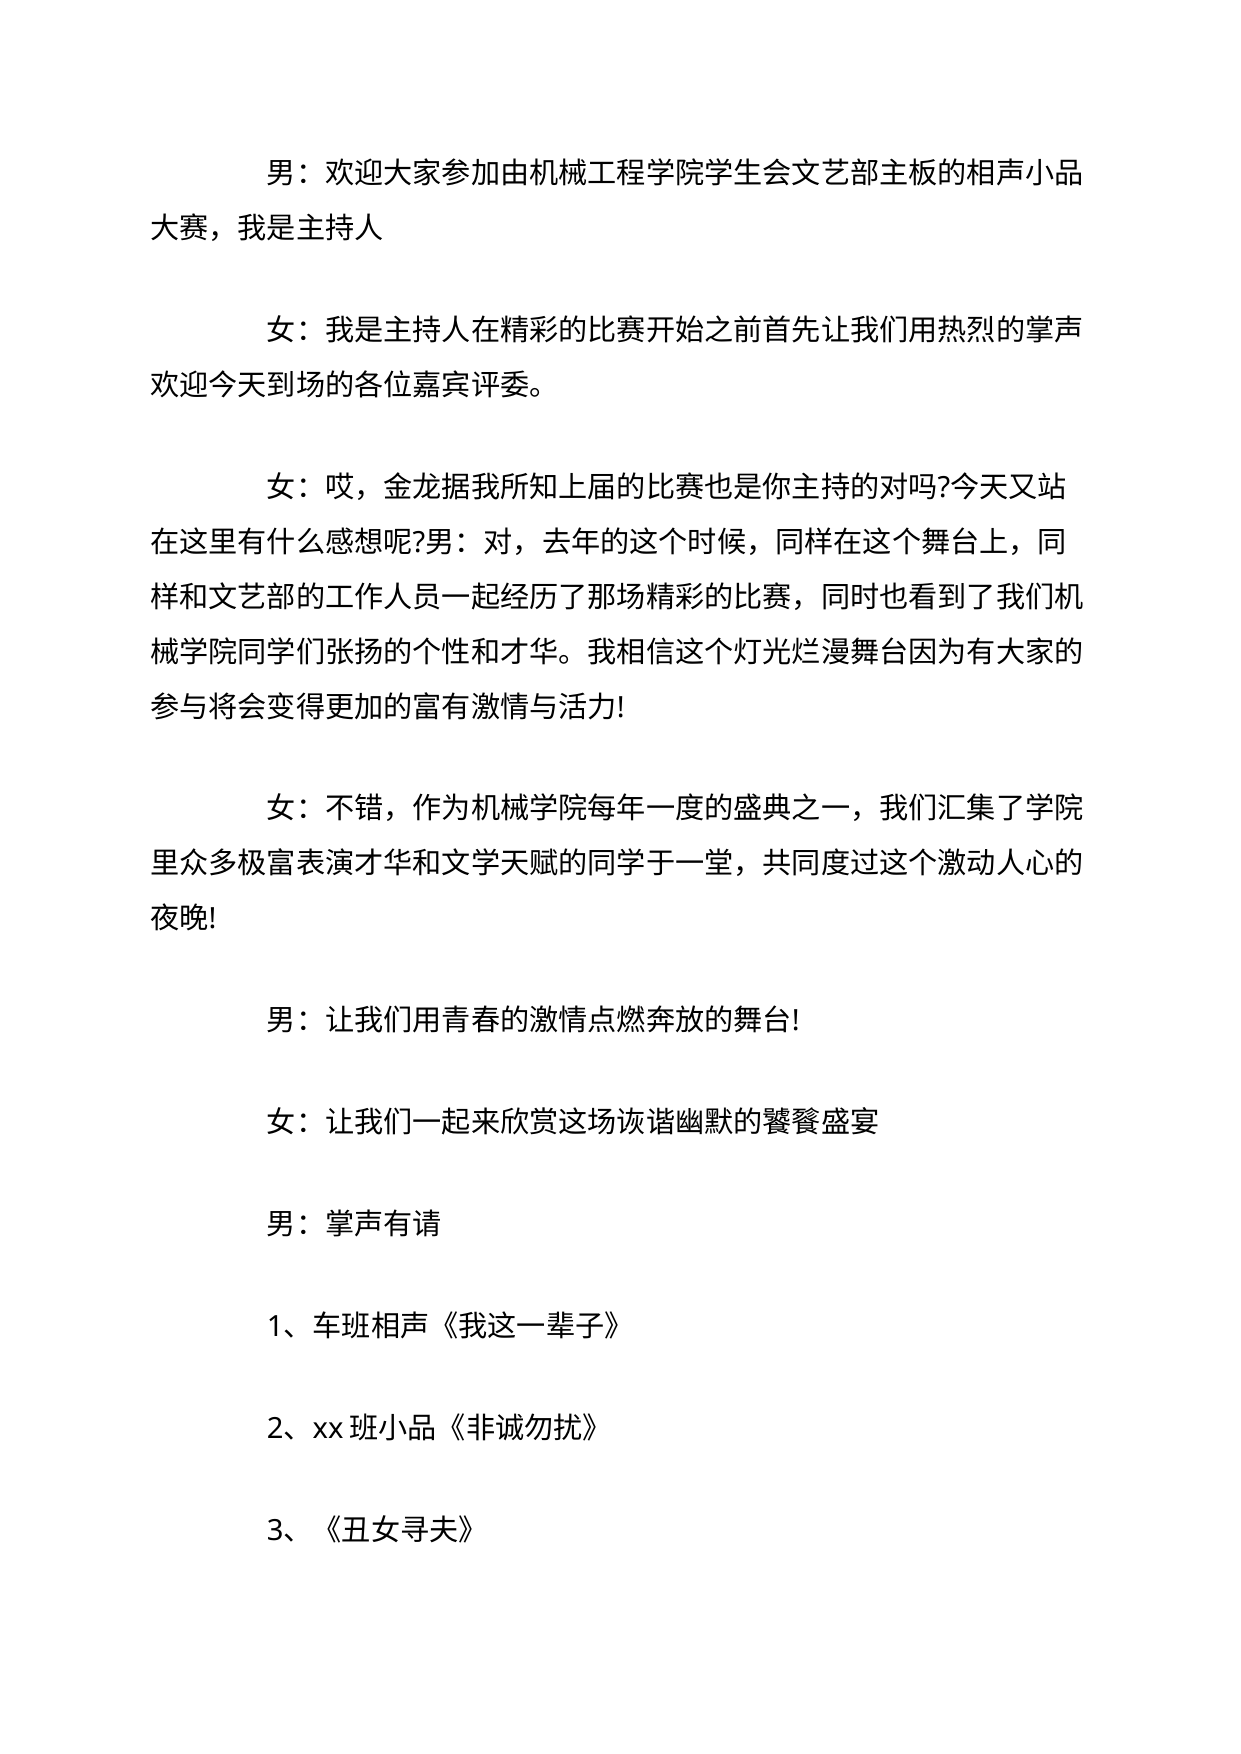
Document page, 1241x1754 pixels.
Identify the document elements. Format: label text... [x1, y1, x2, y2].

text 1、车班相声《我这一辈子》 [150, 1302, 1090, 1345]
text 女：让我们一起来欣赏这场诙谐幽默的饕餮盛宴 [150, 1099, 1090, 1141]
text 2、xx班小品《非诚勿扰》 [150, 1404, 1090, 1447]
text 女：我是主持人在精彩的比赛开始之前首先让我们用热烈的掌声欢迎今天到场的各位嘉宾评委。 [150, 307, 1090, 404]
text 女：不错，作为机械学院每年一度的盛典之一，我们汇集了学院里众多极富表演才华和文学天赋的同学于一堂，共同度过这个激动人心的夜晚! [150, 785, 1090, 937]
text 男：掌声有请 [150, 1201, 1090, 1243]
text 3、《丑女寻夫》 [150, 1506, 1090, 1549]
text 男：让我们用青春的激情点燃奔放的舞台! [150, 997, 1090, 1039]
text 男：欢迎大家参加由机械工程学院学生会文艺部主板的相声小品大赛，我是主持人 [150, 150, 1090, 247]
text 女：哎，金龙据我所知上届的比赛也是你主持的对吗?今天又站在这里有什么感想呢?男：对，去年的这个时候，同样在这个舞台上，同样和文艺部的工作人员一起经历了那场精彩的比赛，同时也看到了我们机械学院同学们张扬的个性和才华。我相信这个灯光烂漫舞台因为有大家的参与将会变得更加的富有激情与活力! [150, 463, 1090, 726]
